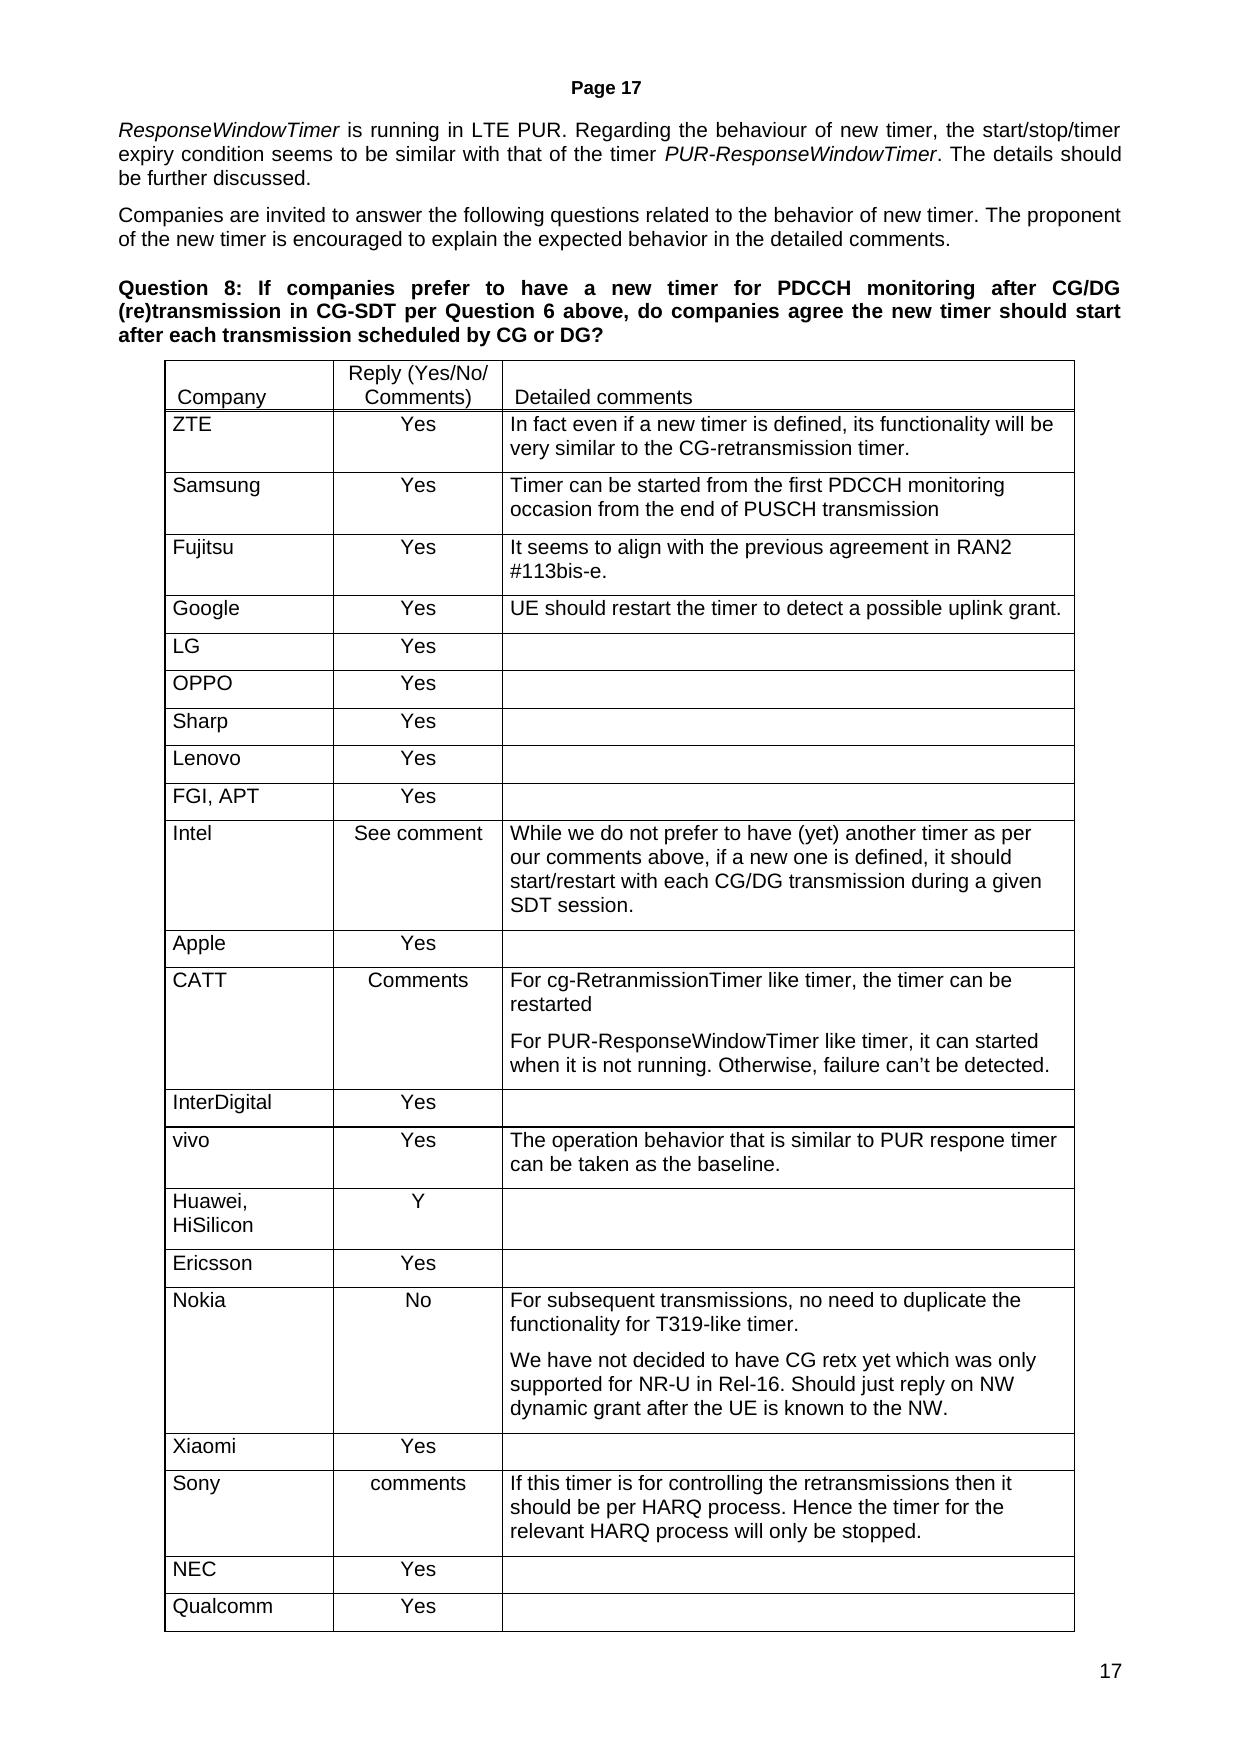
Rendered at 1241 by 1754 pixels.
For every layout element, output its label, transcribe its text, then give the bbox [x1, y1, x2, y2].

table_cell InterDigital [166, 1090, 333, 1126]
table_cell Yes [334, 473, 502, 534]
table_cell Yes [334, 634, 502, 670]
table_cell vivo [166, 1128, 333, 1188]
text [118, 118, 1122, 190]
table_cell No [334, 1288, 502, 1433]
table_cell [503, 1189, 1074, 1249]
table_cell [503, 1434, 1074, 1470]
table_cell Xiaomi [166, 1434, 333, 1470]
table_cell In fact even if a new timer is defined, its functionality will be very similar to the CG-retransmission timer. [503, 412, 1074, 472]
table_cell While we do not prefer to have (yet) another timer as per our comments above, if a new one is defined, it should start/restart with each CG/DG transmission during a given SDT session. [503, 821, 1074, 929]
table_cell Yes [334, 1434, 502, 1470]
table_cell Apple [166, 931, 333, 967]
table_header Company [166, 361, 333, 409]
table_cell [503, 784, 1074, 820]
table_cell The operation behavior that is similar to PUR respone timer can be taken as the baseline. [503, 1128, 1074, 1188]
table_cell Yes [334, 535, 502, 595]
table_cell Y [334, 1189, 502, 1249]
table_header Detailed comments [503, 361, 1074, 409]
table_cell Ericsson [166, 1250, 333, 1287]
table_cell Intel [166, 821, 333, 929]
table_cell Yes [334, 671, 502, 708]
table_cell Google [166, 596, 333, 633]
table_cell LG [166, 634, 333, 670]
table_cell It seems to align with the previous agreement in RAN2 #113bis-e. [503, 535, 1074, 595]
table_cell ZTE [166, 412, 333, 472]
table_cell [503, 1594, 1074, 1631]
table_cell For subsequent transmissions, no need to duplicate the functionality for T319-like timer. We have not decided to have CG retx yet which was only supported for NR-U in Rel-16. Should just reply on NW dynamic grant after the UE is known to the NW. [503, 1288, 1074, 1433]
table_cell NEC [166, 1557, 333, 1593]
table_cell Yes [334, 1557, 502, 1593]
table_cell Sharp [166, 709, 333, 745]
table_cell Yes [334, 784, 502, 820]
table_cell Samsung [166, 473, 333, 534]
table_cell [503, 709, 1074, 745]
table_cell Yes [334, 1250, 502, 1287]
table_cell UE should restart the timer to detect a possible uplink grant. [503, 596, 1074, 633]
table_cell OPPO [166, 671, 333, 708]
table_cell Yes [334, 709, 502, 745]
table_cell [503, 931, 1074, 967]
table_cell comments [334, 1471, 502, 1556]
table_cell Yes [334, 746, 502, 783]
table_cell Lenovo [166, 746, 333, 783]
table_cell See comment [334, 821, 502, 929]
table_cell For cg-RetranmissionTimer like timer, the timer can be restarted For PUR-ResponseWindowTimer like timer, it can started when it is not running. Otherwise, failure can’t be detected. [503, 968, 1074, 1089]
table_cell [503, 634, 1074, 670]
table_cell Fujitsu [166, 535, 333, 595]
table_cell [503, 1250, 1074, 1287]
table_cell FGI, APT [166, 784, 333, 820]
table_cell Yes [334, 1128, 502, 1188]
table_cell Yes [334, 1090, 502, 1126]
table_cell [503, 671, 1074, 708]
table_header Reply (Yes/No/ Comments) [334, 361, 502, 409]
table_cell [503, 1557, 1074, 1593]
table_cell Sony [166, 1471, 333, 1556]
table_cell Yes [334, 931, 502, 967]
table_cell Yes [334, 412, 502, 472]
table_cell Yes [334, 1594, 502, 1631]
table_cell Comments [334, 968, 502, 1089]
subtitle Question 8: If companies prefer to have a new timer for PDCCH monitoring after CG/DG (re)transmission in CG-SDT per Question 6 above, do companies agree the new timer should start after each transmission scheduled by CG or DG? [118, 275, 1122, 347]
table_cell Nokia [166, 1288, 333, 1433]
table_cell CATT [166, 968, 333, 1089]
table_cell Qualcomm [166, 1594, 333, 1631]
text Companies are invited to answer the following questions related to the behavior of new timer. The proponent of the new timer is encouraged to explain the expected behavior in the detailed comments. [118, 202, 1122, 250]
table_cell Timer can be started from the first PDCCH monitoring occasion from the end of PUSCH transmission [503, 473, 1074, 534]
table_cell [503, 1090, 1074, 1126]
table_cell [503, 746, 1074, 783]
table_cell Huawei, HiSilicon [166, 1189, 333, 1249]
table_cell If this timer is for controlling the retransmissions then it should be per HARQ process. Hence the timer for the relevant HARQ process will only be stopped. [503, 1471, 1074, 1556]
table_cell Yes [334, 596, 502, 633]
